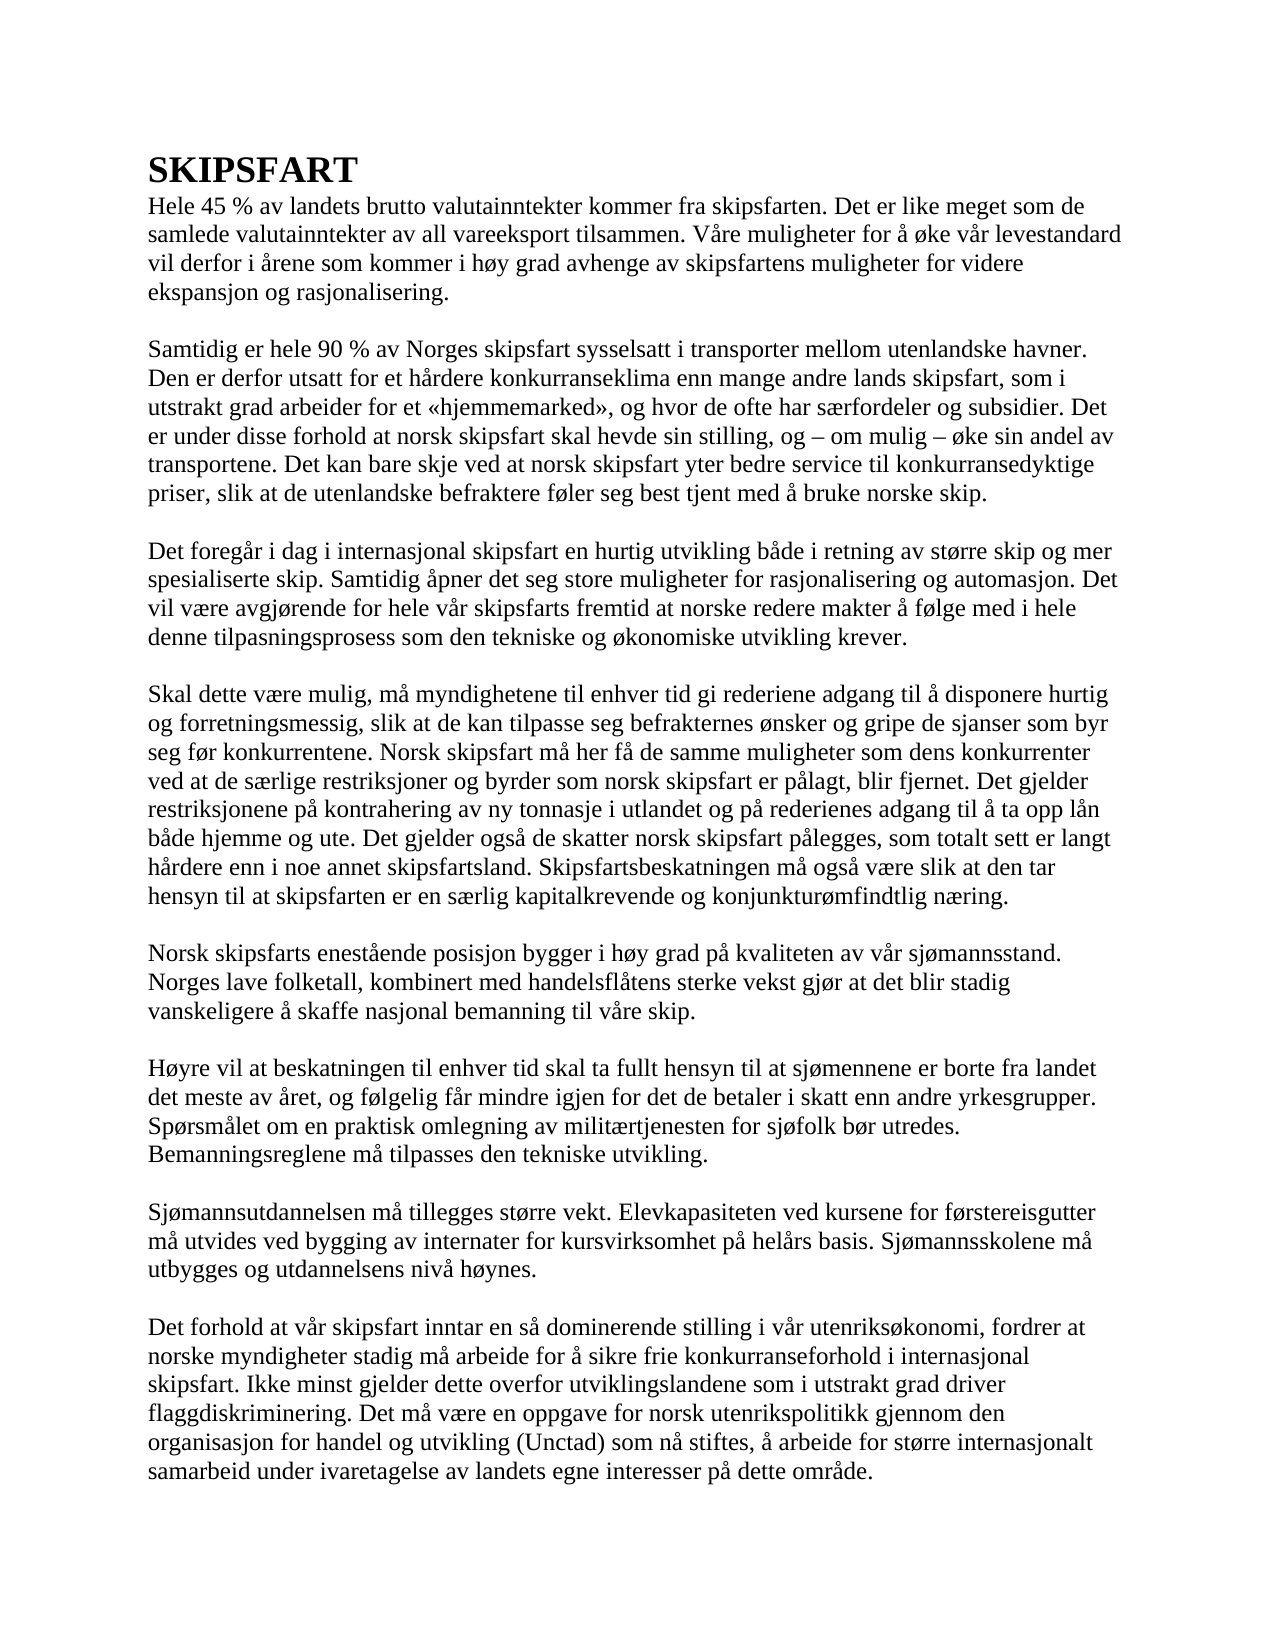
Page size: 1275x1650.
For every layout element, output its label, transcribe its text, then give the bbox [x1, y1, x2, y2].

text Høyre vil at beskatningen til enhver tid skal ta fullt hensyn til at sjømennene er borte fra landet det meste av året, og følgelig får mindre igjen for det de betaler i skatt enn andre yrkesgrupper. Spørsmålet om en praktisk omlegning av militærtjenesten for sjøfolk bør utredes. Bemanningsreglene må tilpasses den tekniske utvikling. [148, 1053, 1127, 1168]
text Det foregår i dag i internasjonal skipsfart en hurtig utvikling både i retning av større skip og mer spesialiserte skip. Samtidig åpner det seg store muligheter for rasjonalisering og automasjon. Det vil være avgjørende for hele vår skipsfarts fremtid at norske redere makter å følge med i hele denne tilpasningsprosess som den tekniske og økonomiske utvikling krever. [148, 536, 1127, 651]
text Det forhold at vår skipsfart inntar en så dominerende stilling i vår utenriksøkonomi, fordrer at norske myndigheter stadig må arbeide for å sikre frie konkurranseforhold i internasjonal skipsfart. Ikke minst gjelder dette overfor utviklingslandene som i utstrakt grad driver flaggdiskriminering. Det må være en oppgave for norsk utenrikspolitikk gjennom den organisasjon for handel og utvikling (Unctad) som nå stiftes, å arbeide for større internasjonalt samarbeid under ivaretagelse av landets egne interesser på dette område. [148, 1312, 1127, 1484]
text SKIPSFART [148, 148, 1127, 191]
text Hele 45 % av landets brutto valutainntekter kommer fra skipsfarten. Det er like meget som de samlede valutainntekter av all vareeksport tilsammen. Våre muligheter for å øke vår levestandard vil derfor i årene som kommer i høy grad avhenge av skipsfartens muligheter for videre ekspansjon og rasjonalisering. [148, 191, 1127, 306]
text Samtidig er hele 90 % av Norges skipsfart sysselsatt i transporter mellom utenlandske havner. Den er derfor utsatt for et hårdere konkurranseklima enn mange andre lands skipsfart, som i utstrakt grad arbeider for et «hjemmemarked», og hvor de ofte har særfordeler og subsidier. Det er under disse forhold at norsk skipsfart skal hevde sin stilling, og – om mulig – øke sin andel av transportene. Det kan bare skje ved at norsk skipsfart yter bedre service til konkurransedyktige priser, slik at de utenlandske befraktere føler seg best tjent med å bruke norske skip. [148, 334, 1127, 507]
text Skal dette være mulig, må myndighetene til enhver tid gi rederiene adgang til å disponere hurtig og forretningsmessig, slik at de kan tilpasse seg befrakternes ønsker og gripe de sjanser som byr seg før konkurrentene. Norsk skipsfart må her få de samme muligheter som dens konkurrenter ved at de særlige restriksjoner og byrder som norsk skipsfart er pålagt, blir fjernet. Det gjelder restriksjonene på kontrahering av ny tonnasje i utlandet og på rederienes adgang til å ta opp lån både hjemme og ute. Det gjelder også de skatter norsk skipsfart pålegges, som totalt sett er langt hårdere enn i noe annet skipsfartsland. Skipsfartsbeskatningen må også være slik at den tar hensyn til at skipsfarten er en særlig kapitalkrevende og konjunkturømfindtlig næring. [148, 679, 1127, 909]
text Norsk skipsfarts enestående posisjon bygger i høy grad på kvaliteten av vår sjømannsstand. Norges lave folketall, kombinert med handelsflåtens sterke vekst gjør at det blir stadig vanskeligere å skaffe nasjonal bemanning til våre skip. [148, 938, 1127, 1024]
text Sjømannsutdannelsen må tillegges større vekt. Elevkapasiteten ved kursene for førstereisgutter må utvides ved bygging av internater for kursvirksomhet på helårs basis. Sjømannsskolene må utbygges og utdannelsens nivå høynes. [148, 1197, 1127, 1283]
